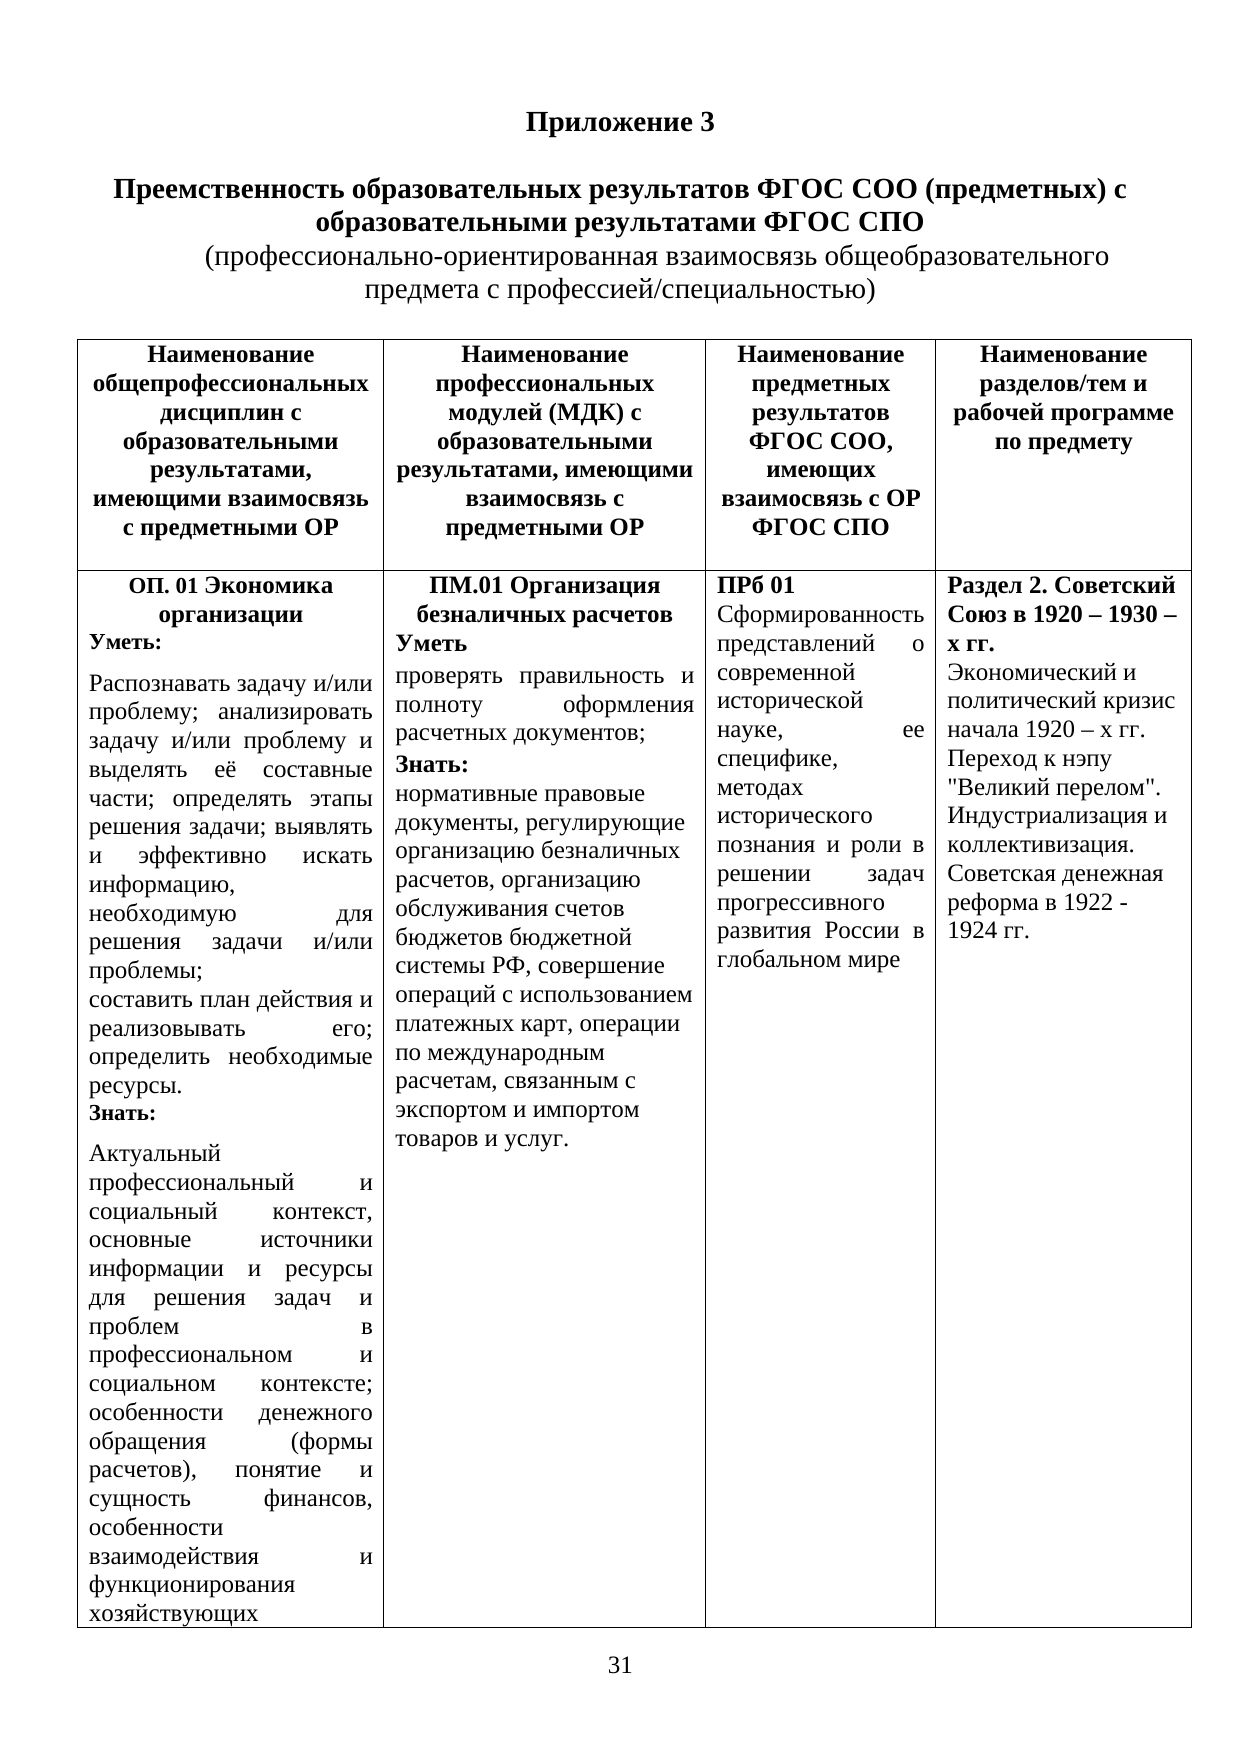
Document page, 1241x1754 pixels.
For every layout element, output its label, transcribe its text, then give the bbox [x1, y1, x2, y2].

subtitle Приложение 3 [89, 104, 1152, 137]
text (профессионально-ориентированная взаимосвязь общеобразовательного предмета с профессией/специальностью) [89, 238, 1152, 305]
subtitle Преемственность образовательных результатов ФГОС СОО (предметных) с образовательными результатами ФГОС СПО [89, 171, 1152, 238]
table_header Наименование предметных результатов ФГОС СОО, имеющих взаимосвязь с ОР ФГОС СПО [706, 340, 935, 569]
table_header Наименование разделов/тем и рабочей программе по предмету [936, 340, 1191, 569]
table_header Наименование общепрофессиональных дисциплин с образовательными результатами, имеющими взаимосвязь с предметными ОР [78, 340, 383, 569]
table_header Наименование профессиональных модулей (МДК) с образовательными результатами, имеющими взаимосвязь с предметными ОР [384, 340, 705, 569]
